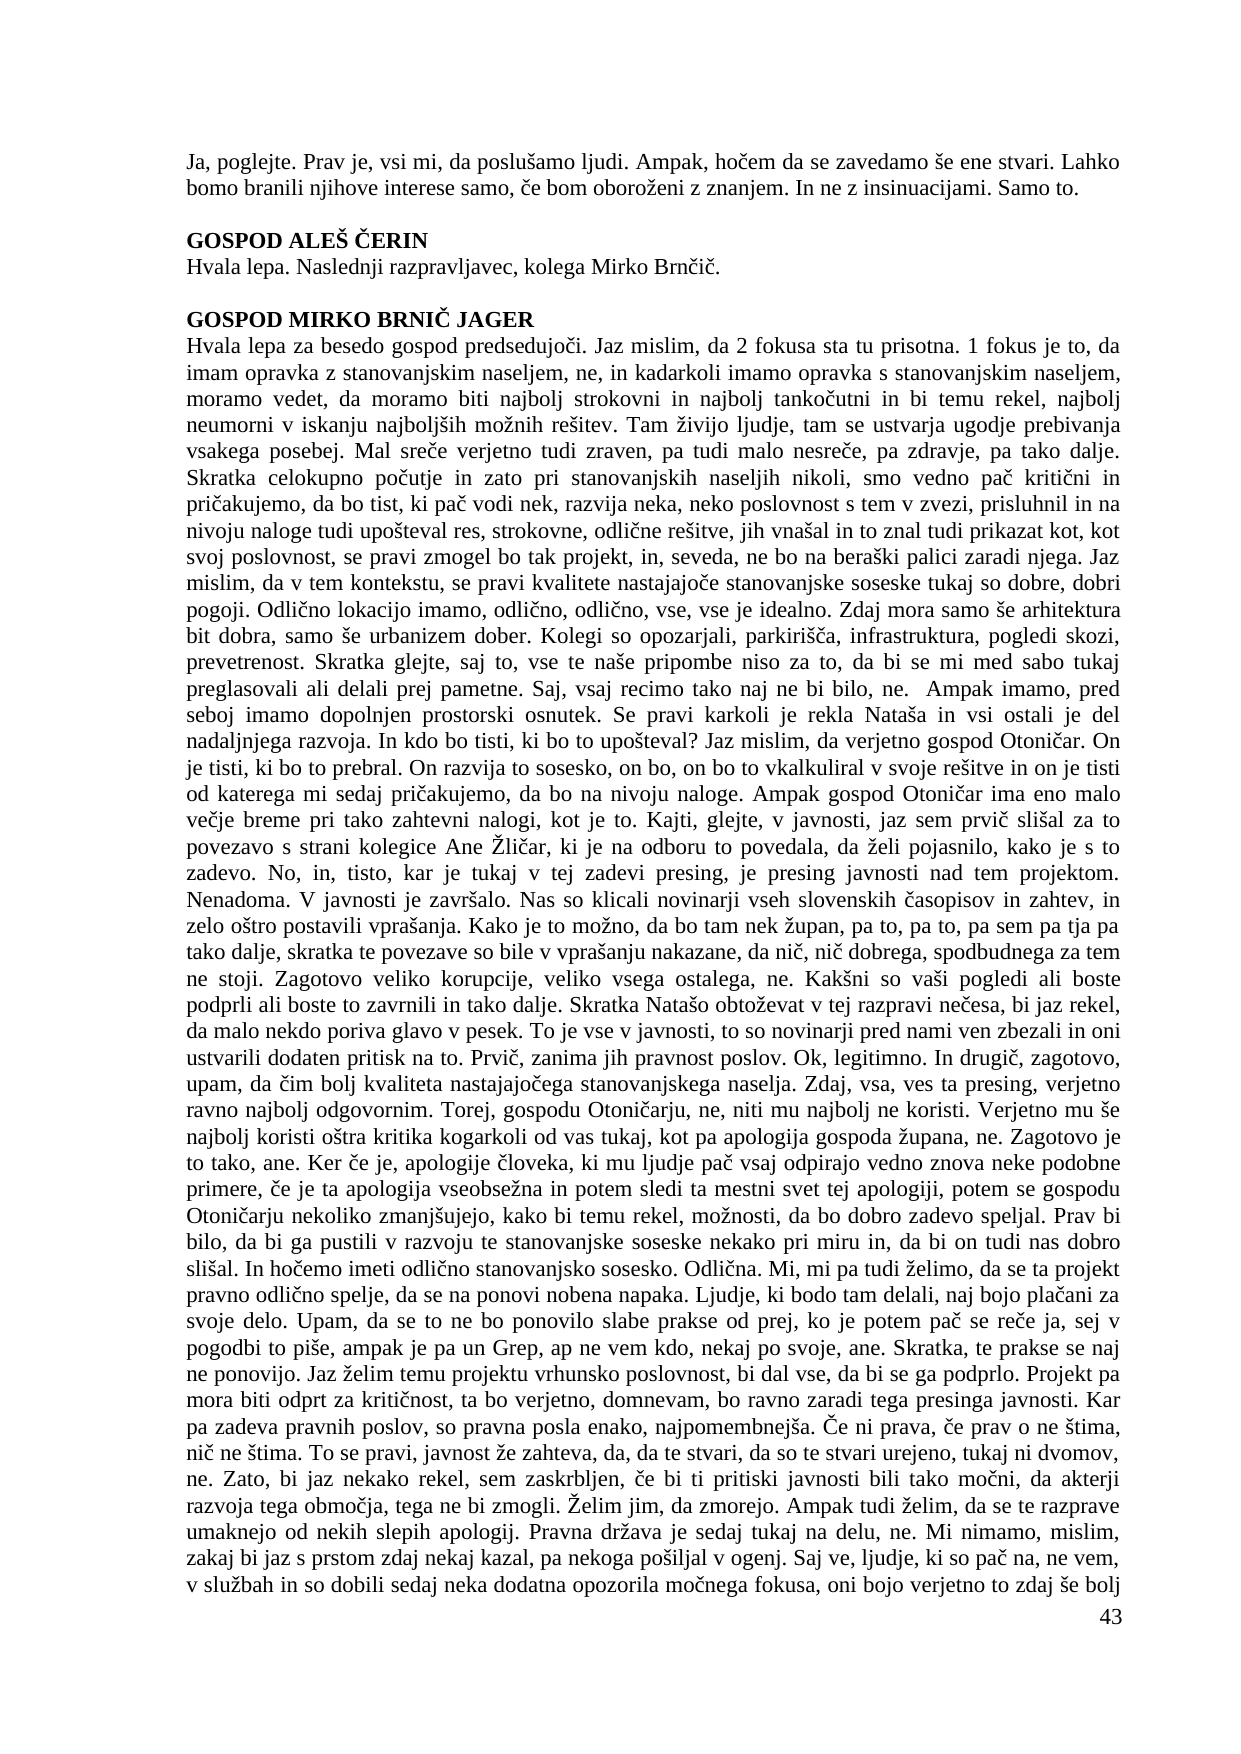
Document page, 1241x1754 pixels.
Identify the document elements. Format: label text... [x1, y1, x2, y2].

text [186, 332, 1122, 1597]
text Ja, poglejte. Prav je, vsi mi, da poslušamo ljudi. Ampak, hočem da se zavedamo še ene stvari. Lahko bomo branili njihove interese samo, če bom oboroženi z znanjem. In ne z insinuacijami. Samo to. [186, 148, 1122, 200]
text Hvala lepa. Naslednji razpravljavec, kolega Mirko Brnčič. [186, 253, 1122, 279]
text GOSPOD MIRKO BRNIČ JAGER [186, 306, 1122, 332]
text GOSPOD ALEŠ ČERIN [186, 227, 1122, 253]
